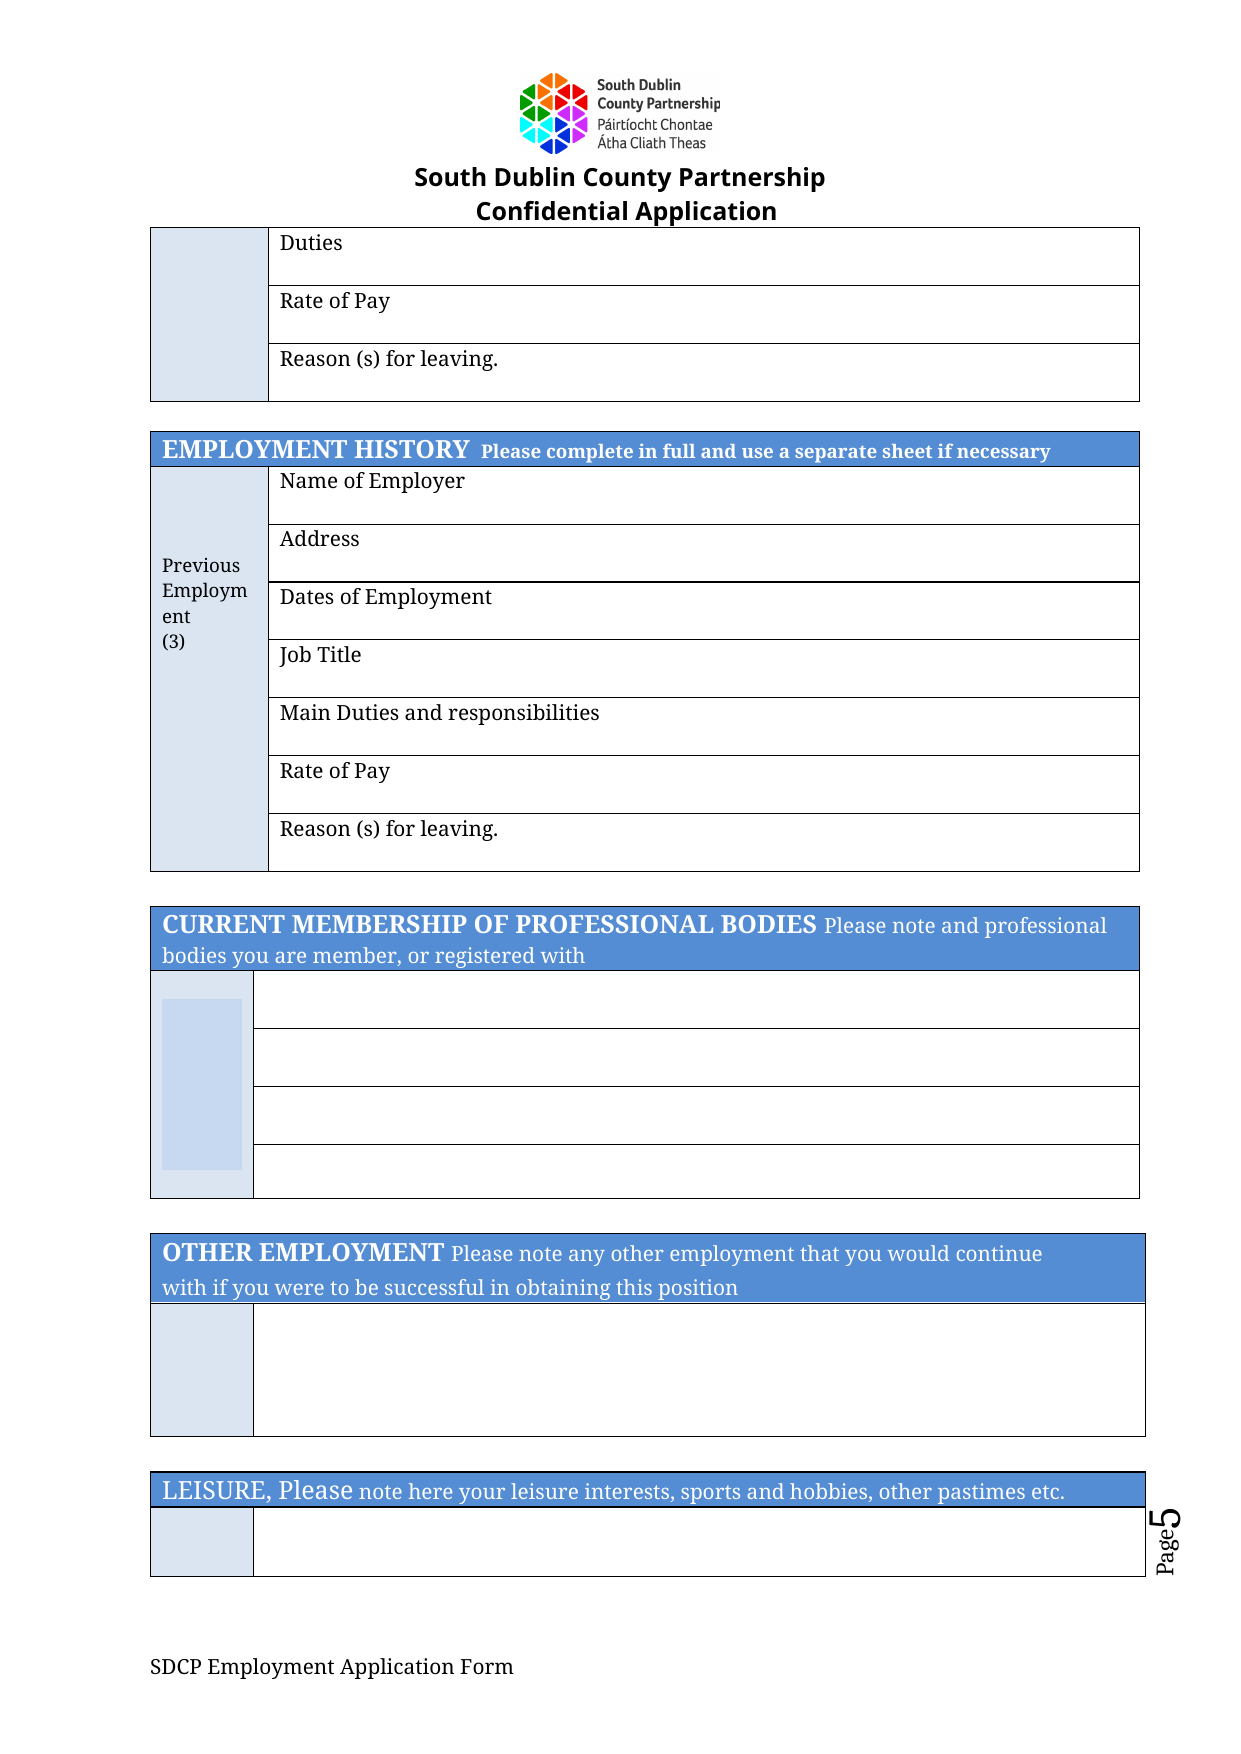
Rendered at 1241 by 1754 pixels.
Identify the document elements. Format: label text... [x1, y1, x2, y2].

table_cell Previous Employment (3) [151, 467, 268, 871]
table_cell [151, 1304, 253, 1436]
table_header OTHER EMPLOYMENT Please note any other employment that you would continue with if you were to be successful in obtaining this position [151, 1234, 1145, 1302]
table_cell Main Duties and responsibilities [269, 698, 1139, 755]
table_cell Address [269, 525, 1139, 581]
table_cell [254, 1087, 1139, 1143]
table_cell Reason (s) for leaving. [269, 344, 1139, 401]
table_cell Reason (s) for leaving. [269, 814, 1139, 871]
table_cell [151, 1508, 253, 1576]
table_header EMPLOYMENT HISTORY Please complete in full and use a separate sheet if necessary [151, 432, 1139, 466]
table_cell [254, 1304, 1145, 1436]
table_cell Rate of Pay [269, 756, 1139, 813]
table_cell [254, 1029, 1139, 1086]
table_cell [254, 971, 1139, 1028]
table_header LEISURE, Please note here your leisure interests, sports and hobbies, other pastimes etc. [151, 1473, 1145, 1506]
table_cell Name of Employer [269, 467, 1139, 523]
table_cell [254, 1145, 1139, 1198]
table_cell Job Title [269, 640, 1139, 697]
table_cell Duties [269, 228, 1139, 285]
picture [520, 73, 720, 154]
table_cell Dates of Employment [269, 583, 1139, 639]
table_header CURRENT MEMBERSHIP OF PROFESSIONAL BODIES Please note and professional bodies you are member, or registered with [151, 907, 1139, 970]
table_cell [254, 1508, 1145, 1576]
table_cell Rate of Pay [269, 286, 1139, 343]
table_cell [151, 971, 253, 1198]
